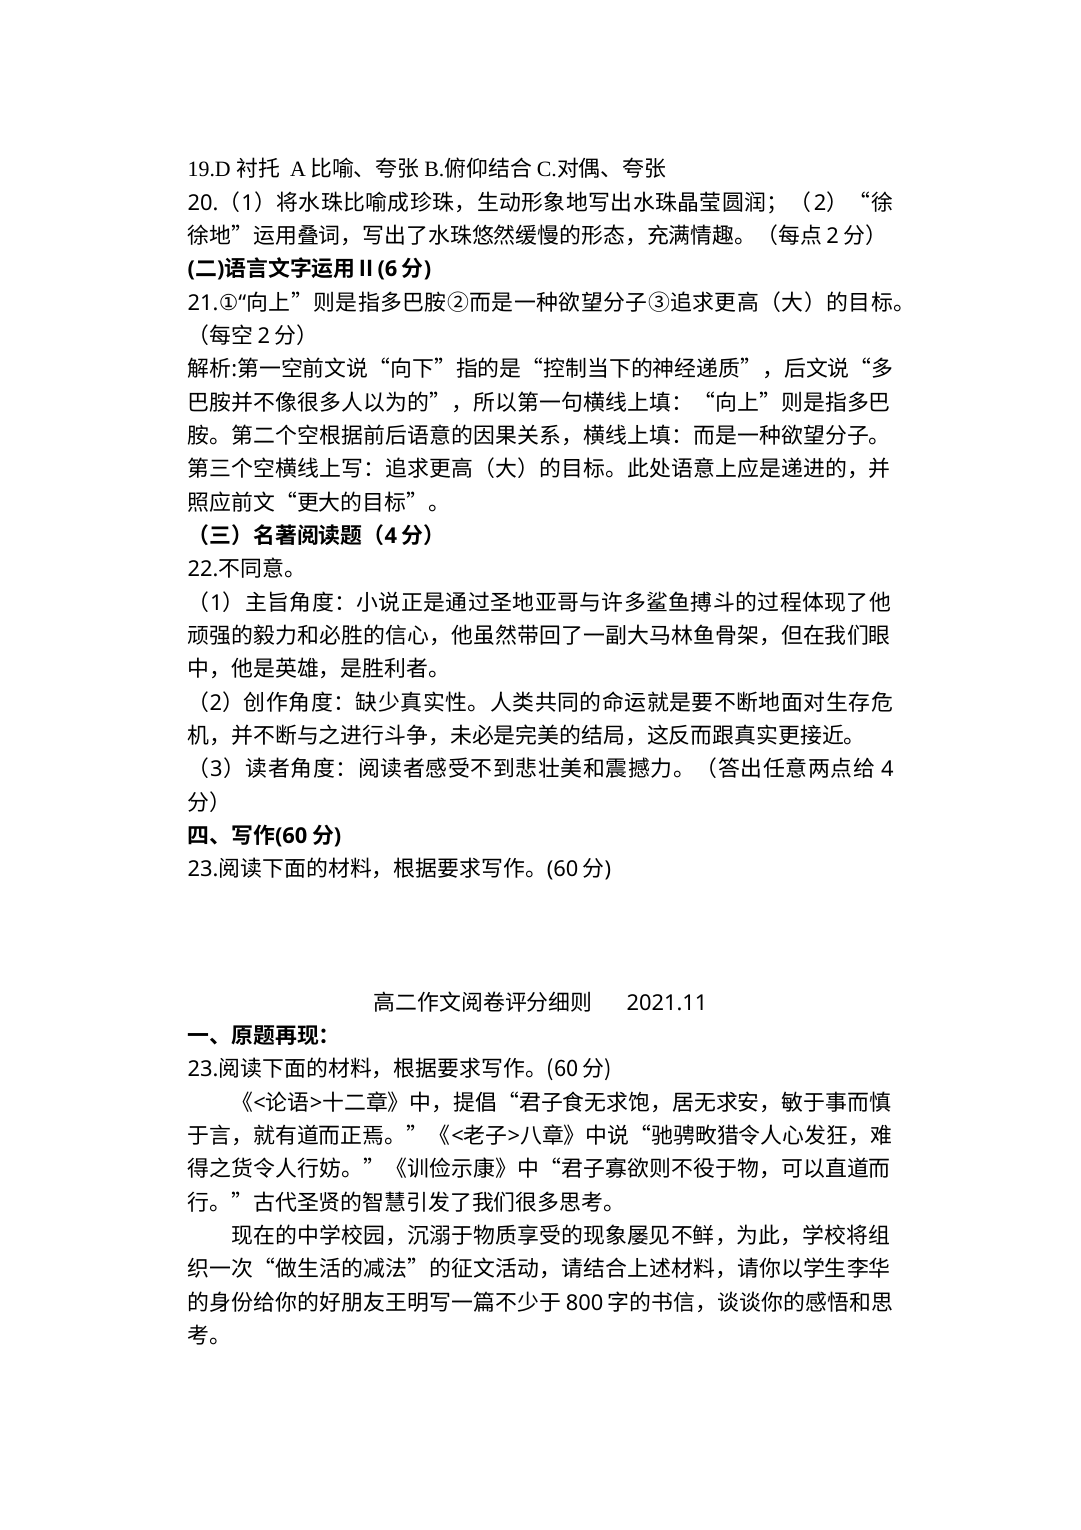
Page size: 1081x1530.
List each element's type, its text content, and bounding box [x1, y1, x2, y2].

text 现在的中学校园，沉溺于物质享受的现象屡见不鲜，为此，学校将组织一次“做生活的减法”的征文活动，请结合上述材料，请你以学生李华的身份给你的好朋友王明写一篇不少于800字的书信，谈谈你的感悟和思考。 [187, 1217, 893, 1350]
text 高二作文阅卷评分细则 2021.11 [187, 983, 893, 1017]
list 创作角度：缺少真实性。人类共同的命运就是要不断地面对生存危机，并不断与之进行斗争，未必是完美的结局，这反而跟真实更接近。 [187, 683, 893, 750]
text 23.阅读下面的材料，根据要求写作。(60分) [187, 1050, 893, 1083]
text (二)语言文字运用Ⅱ(6分) [187, 250, 893, 283]
text 四、写作(60分) [187, 817, 893, 850]
text 22.不同意。 [187, 550, 893, 583]
text （1）主旨角度：小说正是通过圣地亚哥与许多鲨鱼搏斗的过程体现了他顽强的毅力和必胜的信心，他虽然带回了一副大马林鱼骨架，但在我们眼中，他是英雄，是胜利者。 [187, 583, 893, 683]
text 21.①“向上”则是指多巴胺②而是一种欲望分子③追求更高（大）的目标。（每空2分） [187, 283, 893, 350]
text 20.（1）将水珠比喻成珍珠，生动形象地写出水珠晶莹圆润；（2）“徐徐地”运用叠词，写出了水珠悠然缓慢的形态，充满情趣。（每点2分） [187, 183, 893, 250]
text 23.阅读下面的材料，根据要求写作。(60分) [187, 850, 893, 883]
text 一、原题再现： [187, 1017, 893, 1050]
text 19.D 衬托 A比喻、夸张 B.俯仰结合 C.对偶、夸张 [187, 150, 893, 183]
list 名著阅读题（4分） [187, 517, 893, 550]
text 《<论语>十二章》中，提倡“君子食无求饱，居无求安，敏于事而慎于言，就有道而正焉。”《<老子>八章》中说“驰骋畋猎令人心发狂，难得之货令人行妨。”《训俭示康》中“君子寡欲则不役于物，可以直道而行。”古代圣贤的智慧引发了我们很多思考。 [187, 1083, 893, 1217]
text （3）读者角度：阅读者感受不到悲壮美和震撼力。（答出任意两点给4分） [187, 750, 893, 817]
text 解析:第一空前文说“向下”指的是“控制当下的神经递质”，后文说“多巴胺并不像很多人以为的”，所以第一句横线上填：“向上”则是指多巴胺。第二个空根据前后语意的因果关系，横线上填：而是一种欲望分子。第三个空横线上写：追求更高（大）的目标。此处语意上应是递进的，并照应前文“更大的目标”。 [187, 350, 893, 517]
